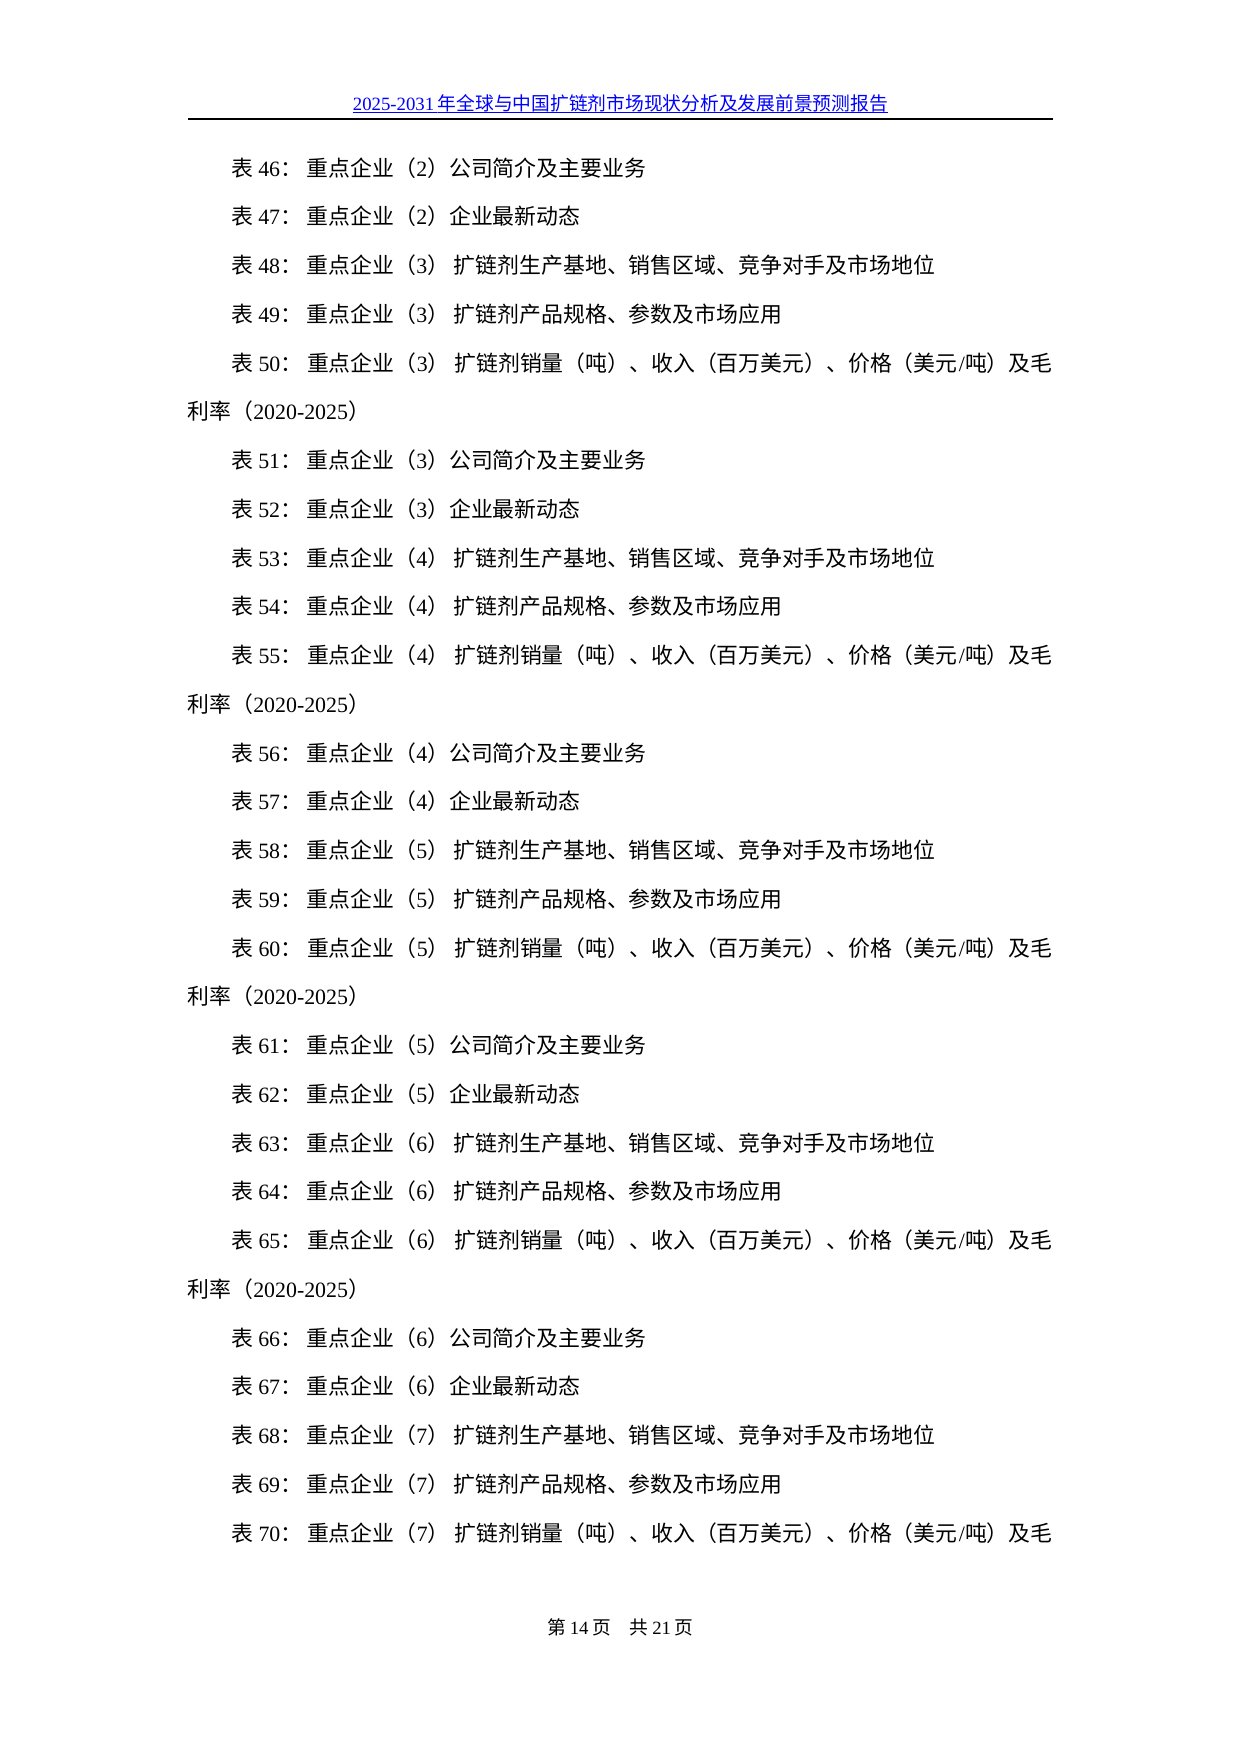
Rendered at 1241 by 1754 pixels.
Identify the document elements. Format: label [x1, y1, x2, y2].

text [187, 150, 1053, 1548]
